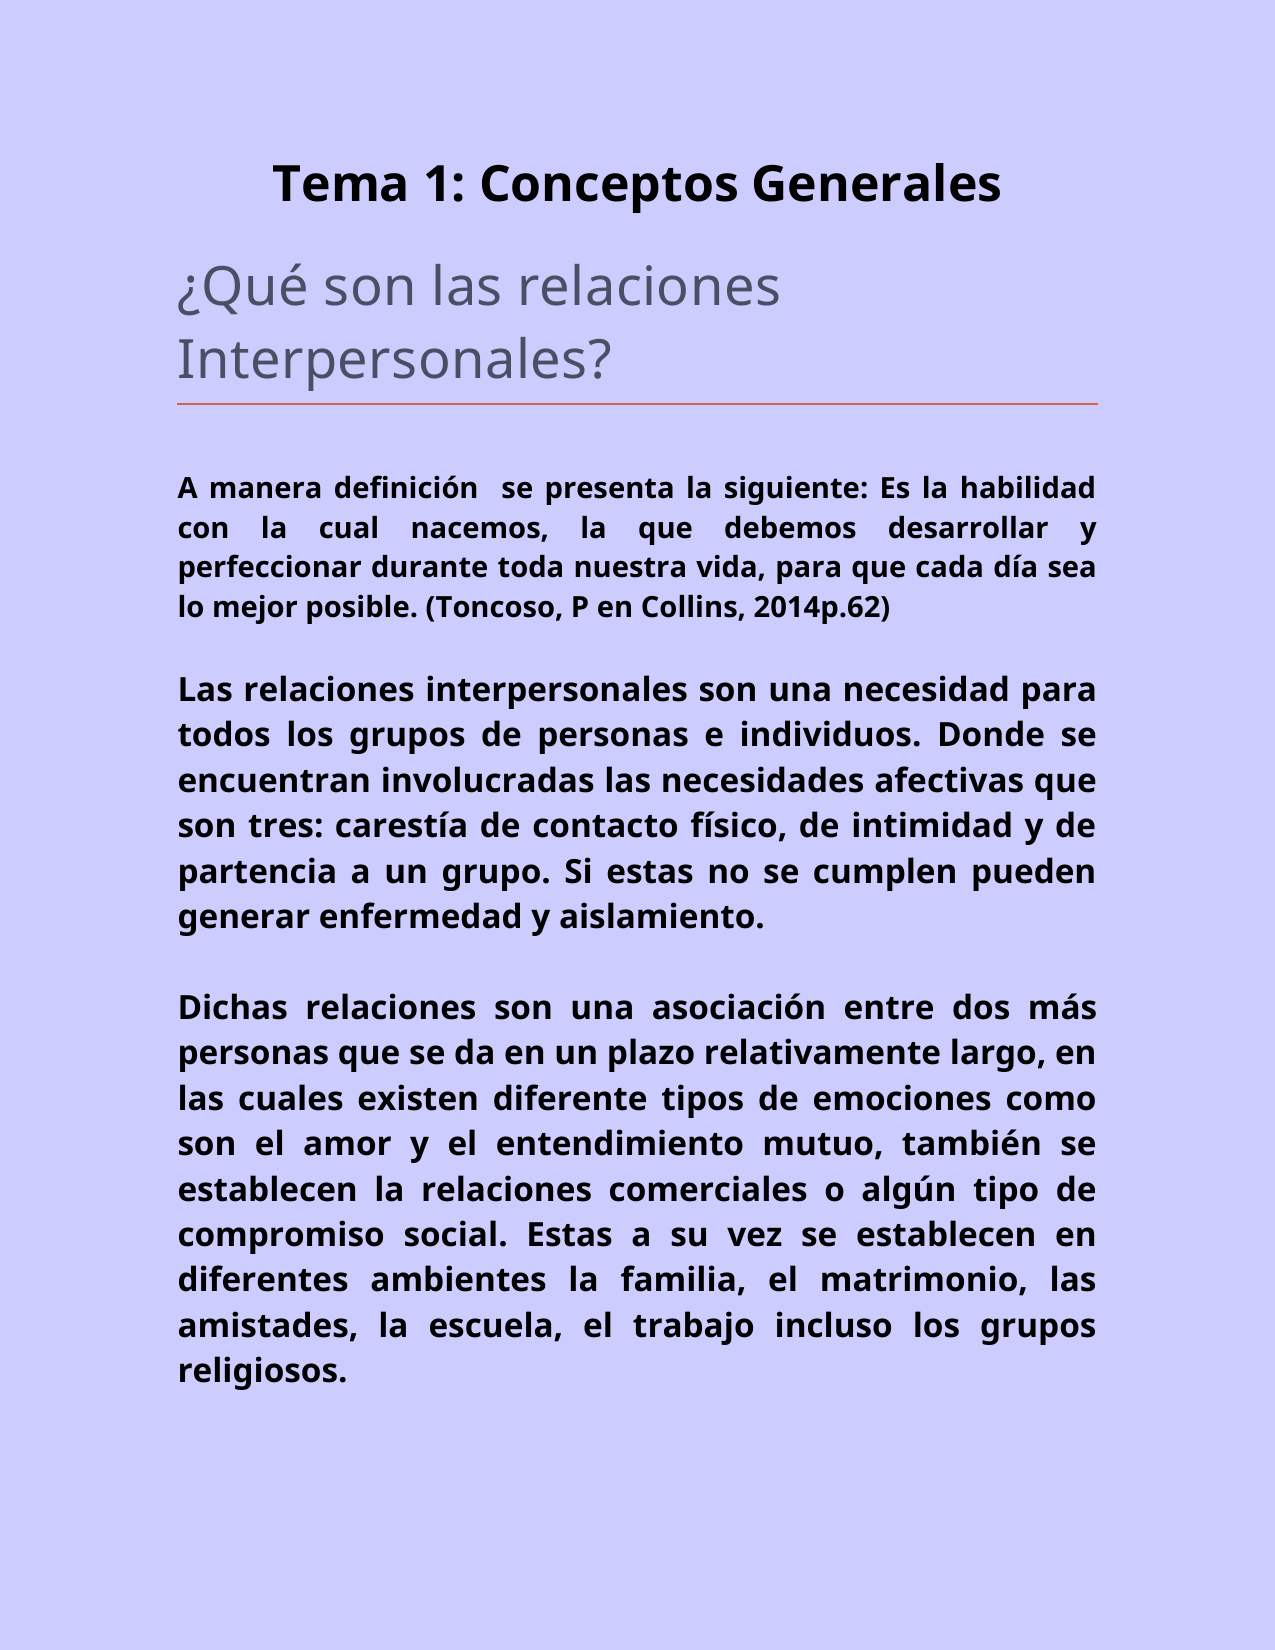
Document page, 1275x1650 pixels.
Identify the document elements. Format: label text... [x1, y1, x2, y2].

text Dichas relaciones son una asociación entre dos más personas que se da en un plazo relativamente largo, en las cuales existen diferente tipos de emociones como son el amor y el entendimiento mutuo, también se establecen la relaciones comerciales o algún tipo de compromiso social. Estas a su vez se establecen en diferentes ambientes la familia, el matrimonio, las amistades, la escuela, el trabajo incluso los grupos religiosos. [177, 984, 1098, 1392]
title ¿Qué son las relaciones Interpersonales? [177, 247, 1098, 403]
text Las relaciones interpersonales son una necesidad para todos los grupos de personas e individuos. Donde se encuentran involucradas las necesidades afectivas que son tres: carestía de contacto físico, de intimidad y de partencia a un grupo. Si estas no se cumplen pueden generar enfermedad y aislamiento. [177, 666, 1098, 938]
text Tema 1: Conceptos Generales [177, 148, 1098, 216]
text A manera definición se presenta la siguiente: Es la habilidad con la cual nacemos, la que debemos desarrollar y perfeccionar durante toda nuestra vida, para que cada día sea lo mejor posible. (Toncoso, P en Collins, 2014p.62) [177, 467, 1098, 626]
